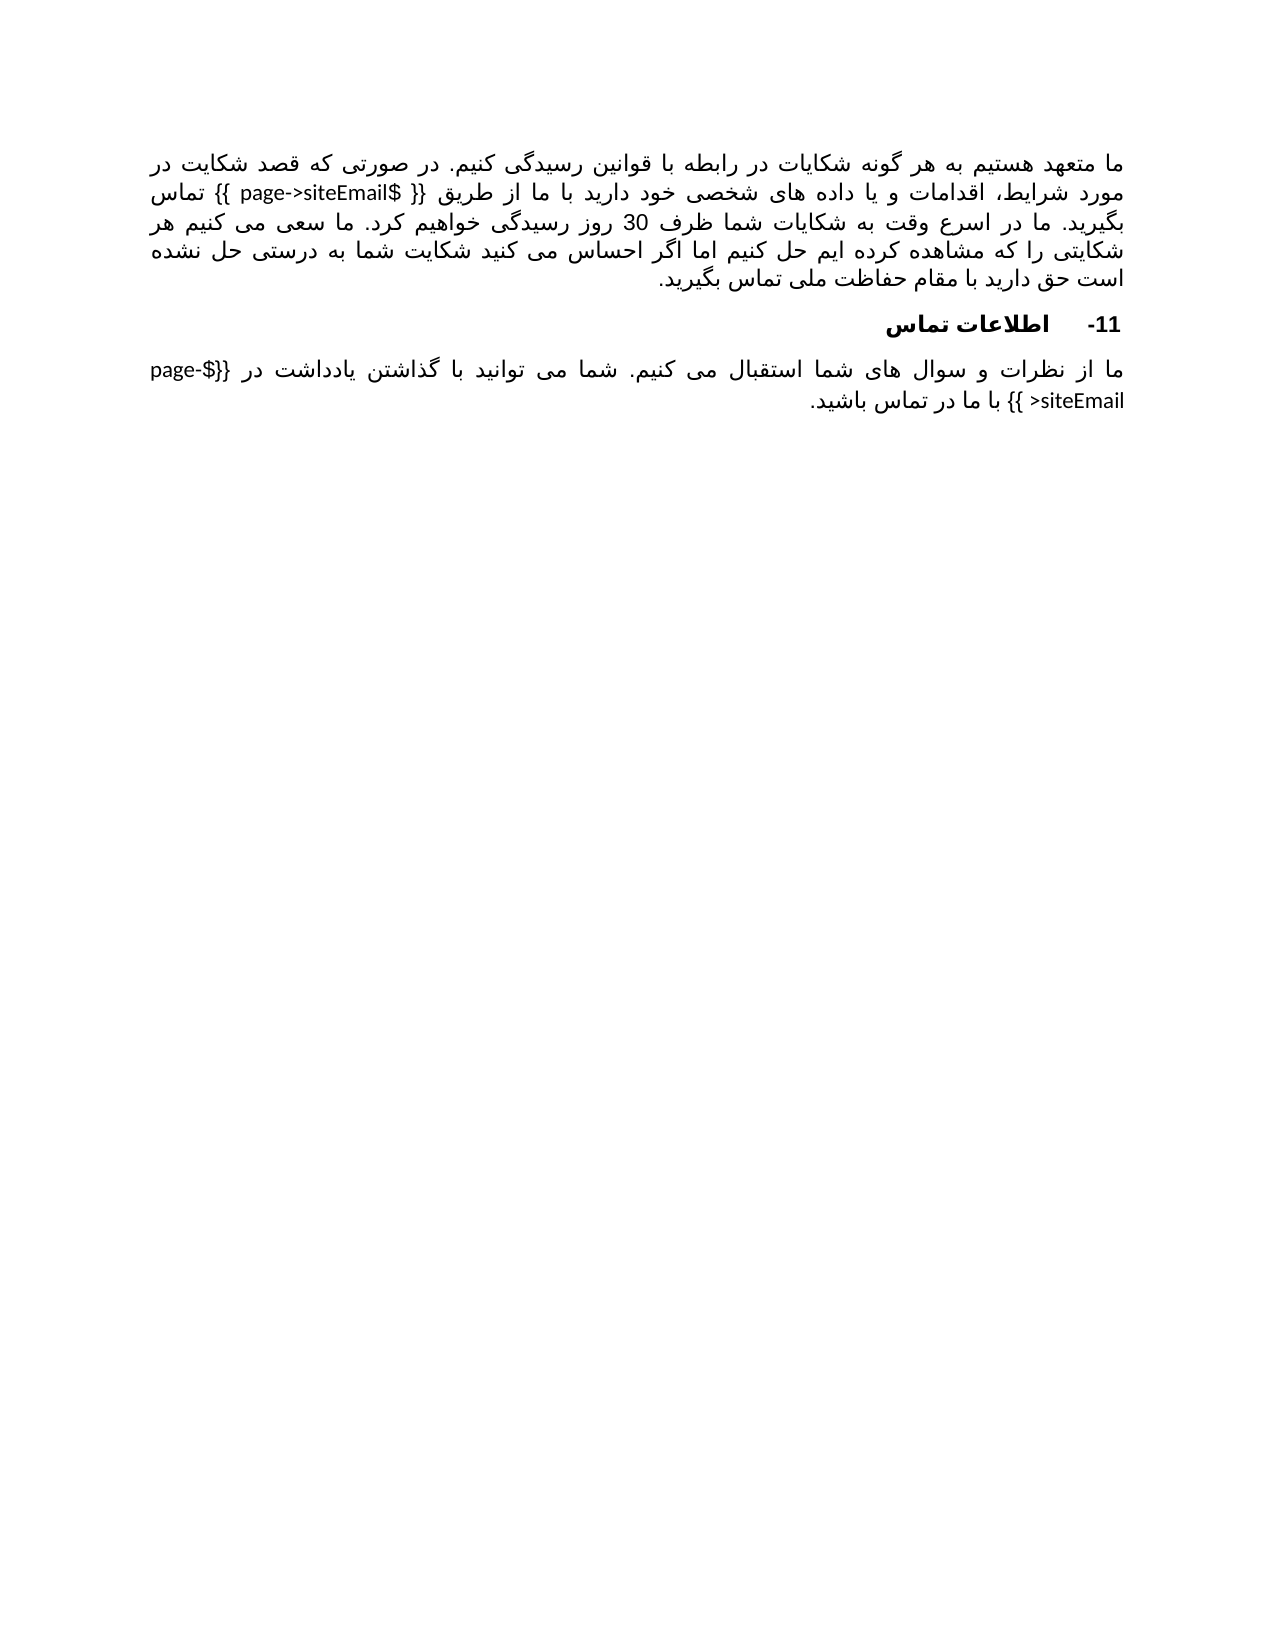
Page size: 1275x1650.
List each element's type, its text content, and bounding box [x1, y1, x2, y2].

list اطلاعات تماس [150, 311, 1087, 337]
text ما متعهد هستیم به هر گونه شکایات در رابطه با قوانین رسیدگی کنیم. در صورتی که قصد شکایت در مورد شرایط، اقدامات و یا داده های شخصی خود دارید با ما از طریق {{ $page->siteEmail }} تماس بگیرید. ما در اسرع وقت به شکایات شما ظرف 30 روز رسیدگی خواهیم کرد. ما سعی می کنیم هر شکایتی را که مشاهده کرده ایم حل کنیم اما اگر احساس می کنید شکایت شما به درستی حل نشده است حق دارید با مقام حفاظت ملی تماس بگیرید. [150, 150, 1125, 292]
text ما از نظرات و سوال های شما استقبال می کنیم. شما می توانید با گذاشتن یادداشت در {{$page->siteEmail }} با ما در تماس باشید. [150, 356, 1125, 414]
